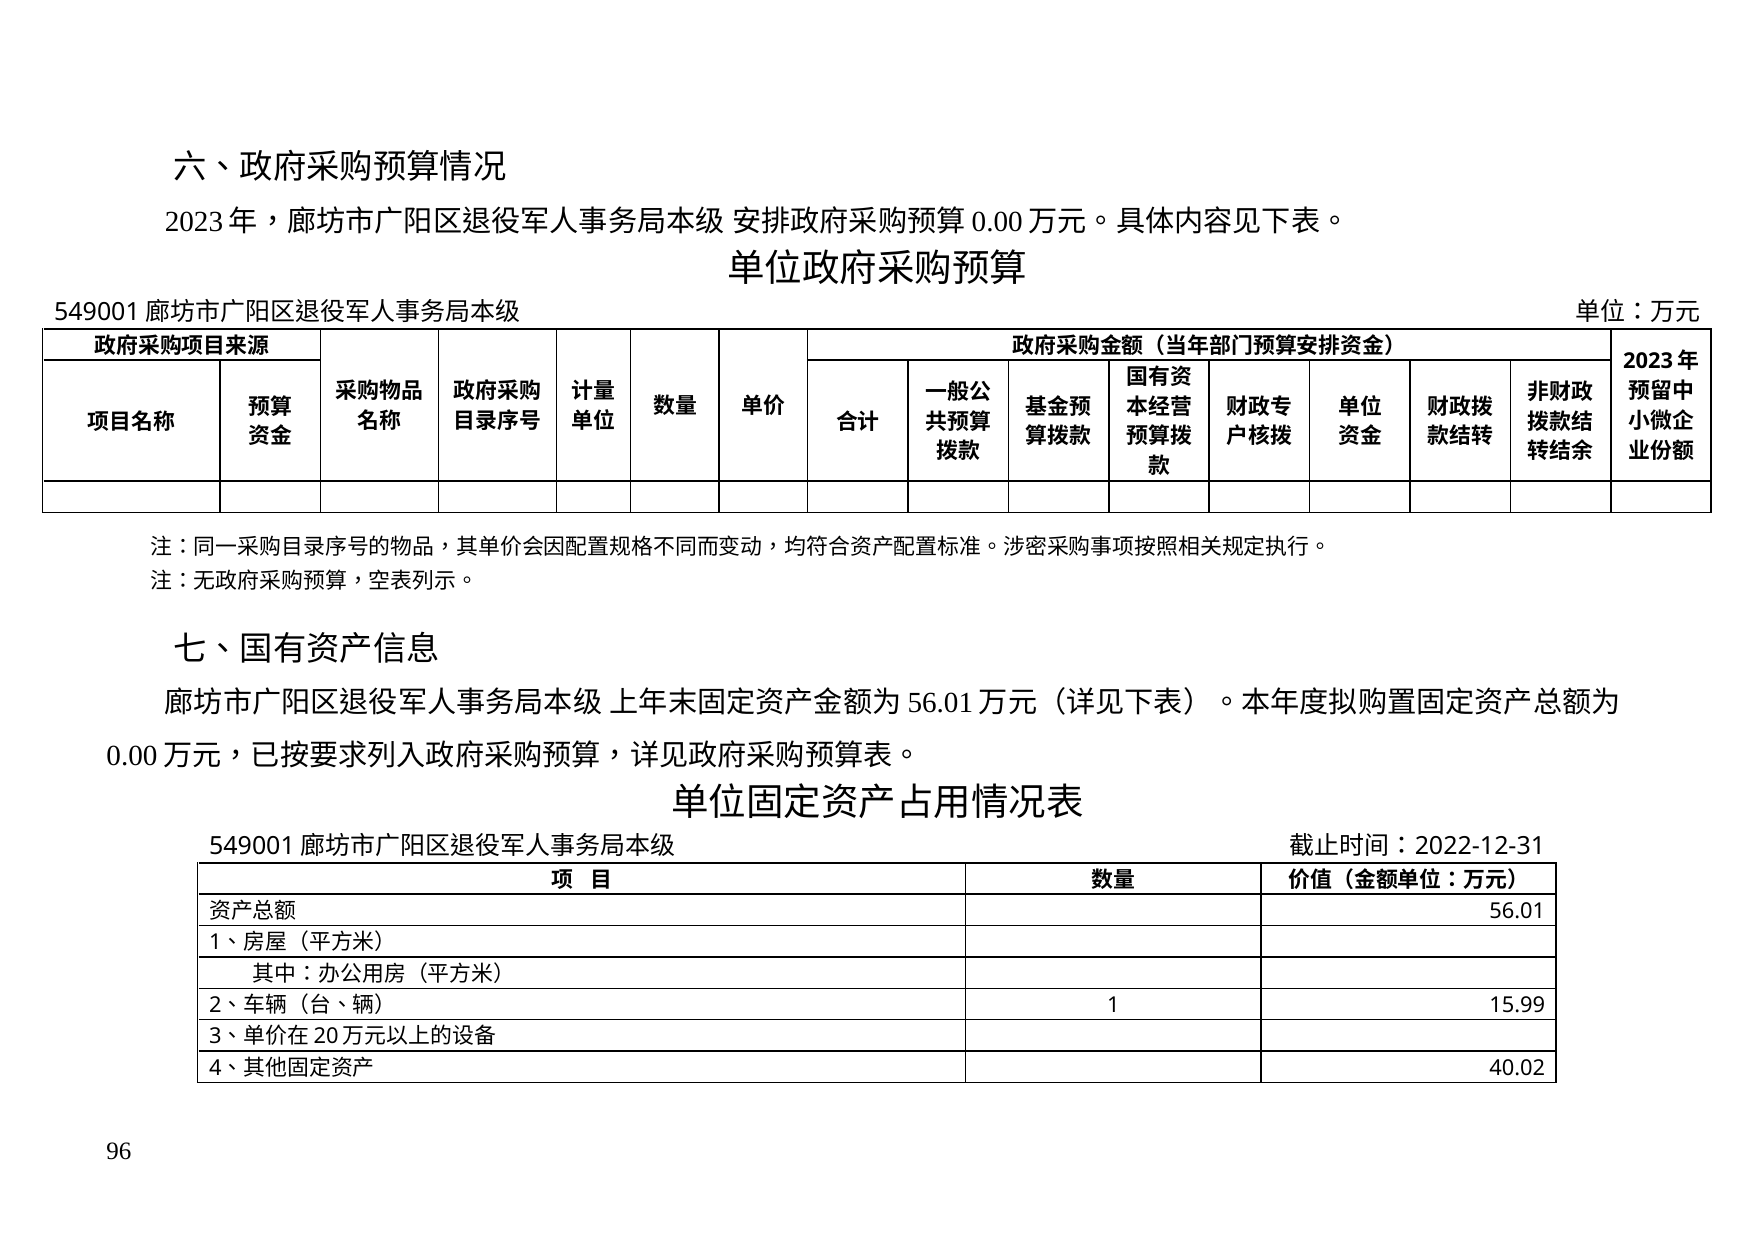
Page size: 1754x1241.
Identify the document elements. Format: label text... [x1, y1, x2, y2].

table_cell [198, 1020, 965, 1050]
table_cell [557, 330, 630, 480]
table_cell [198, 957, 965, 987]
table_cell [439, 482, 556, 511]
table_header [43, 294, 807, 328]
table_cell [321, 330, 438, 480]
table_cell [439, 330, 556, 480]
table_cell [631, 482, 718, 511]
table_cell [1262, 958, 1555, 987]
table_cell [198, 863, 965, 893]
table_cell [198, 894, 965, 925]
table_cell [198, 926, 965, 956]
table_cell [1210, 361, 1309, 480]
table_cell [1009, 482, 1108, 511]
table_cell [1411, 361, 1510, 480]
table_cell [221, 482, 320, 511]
text 注：无政府采购预算，空表列示。 [106, 565, 1648, 595]
text 注：同一采购目录序号的物品，其单价会因配置规格不同而变动，均符合资产配置标准。涉密采购事项按照相关规定执行。 [106, 513, 1648, 565]
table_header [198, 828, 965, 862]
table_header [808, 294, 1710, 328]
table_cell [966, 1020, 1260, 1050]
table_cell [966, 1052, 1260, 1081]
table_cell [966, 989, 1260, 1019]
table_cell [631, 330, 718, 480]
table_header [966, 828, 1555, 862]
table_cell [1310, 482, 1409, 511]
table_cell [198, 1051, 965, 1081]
text 六、政府采购预算情况 [106, 143, 1648, 188]
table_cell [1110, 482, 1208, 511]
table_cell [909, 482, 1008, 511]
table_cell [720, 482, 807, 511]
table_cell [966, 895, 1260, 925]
text 廊坊市广阳区退役军人事务局本级 上年末固定资产金额为56.01万元（详见下表）。本年度拟购置固定资产总额为0.00万元，已按要求列入政府采购预算，详见政府采购预算表。 [106, 671, 1648, 775]
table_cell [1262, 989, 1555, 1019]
text 七、国有资产信息 [106, 625, 1648, 670]
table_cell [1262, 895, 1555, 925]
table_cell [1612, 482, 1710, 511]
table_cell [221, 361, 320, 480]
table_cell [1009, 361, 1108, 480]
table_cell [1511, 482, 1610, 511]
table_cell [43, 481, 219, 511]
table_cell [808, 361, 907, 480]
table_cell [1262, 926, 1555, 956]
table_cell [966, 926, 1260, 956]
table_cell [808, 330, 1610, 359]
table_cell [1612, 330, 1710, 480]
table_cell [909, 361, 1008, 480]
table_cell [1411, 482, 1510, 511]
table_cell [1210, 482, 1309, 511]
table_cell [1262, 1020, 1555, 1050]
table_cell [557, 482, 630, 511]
text 单位政府采购预算 [106, 241, 1648, 292]
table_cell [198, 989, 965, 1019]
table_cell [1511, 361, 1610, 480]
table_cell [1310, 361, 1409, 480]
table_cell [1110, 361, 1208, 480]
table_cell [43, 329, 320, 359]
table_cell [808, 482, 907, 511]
text 2023年，廊坊市广阳区退役军人事务局本级 安排政府采购预算0.00万元。具体内容见下表。 [106, 189, 1648, 241]
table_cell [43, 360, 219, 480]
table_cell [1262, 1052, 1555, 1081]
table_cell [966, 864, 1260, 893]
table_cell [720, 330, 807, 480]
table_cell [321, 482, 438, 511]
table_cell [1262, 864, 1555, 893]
text 单位固定资产占用情况表 [106, 775, 1648, 826]
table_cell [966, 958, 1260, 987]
